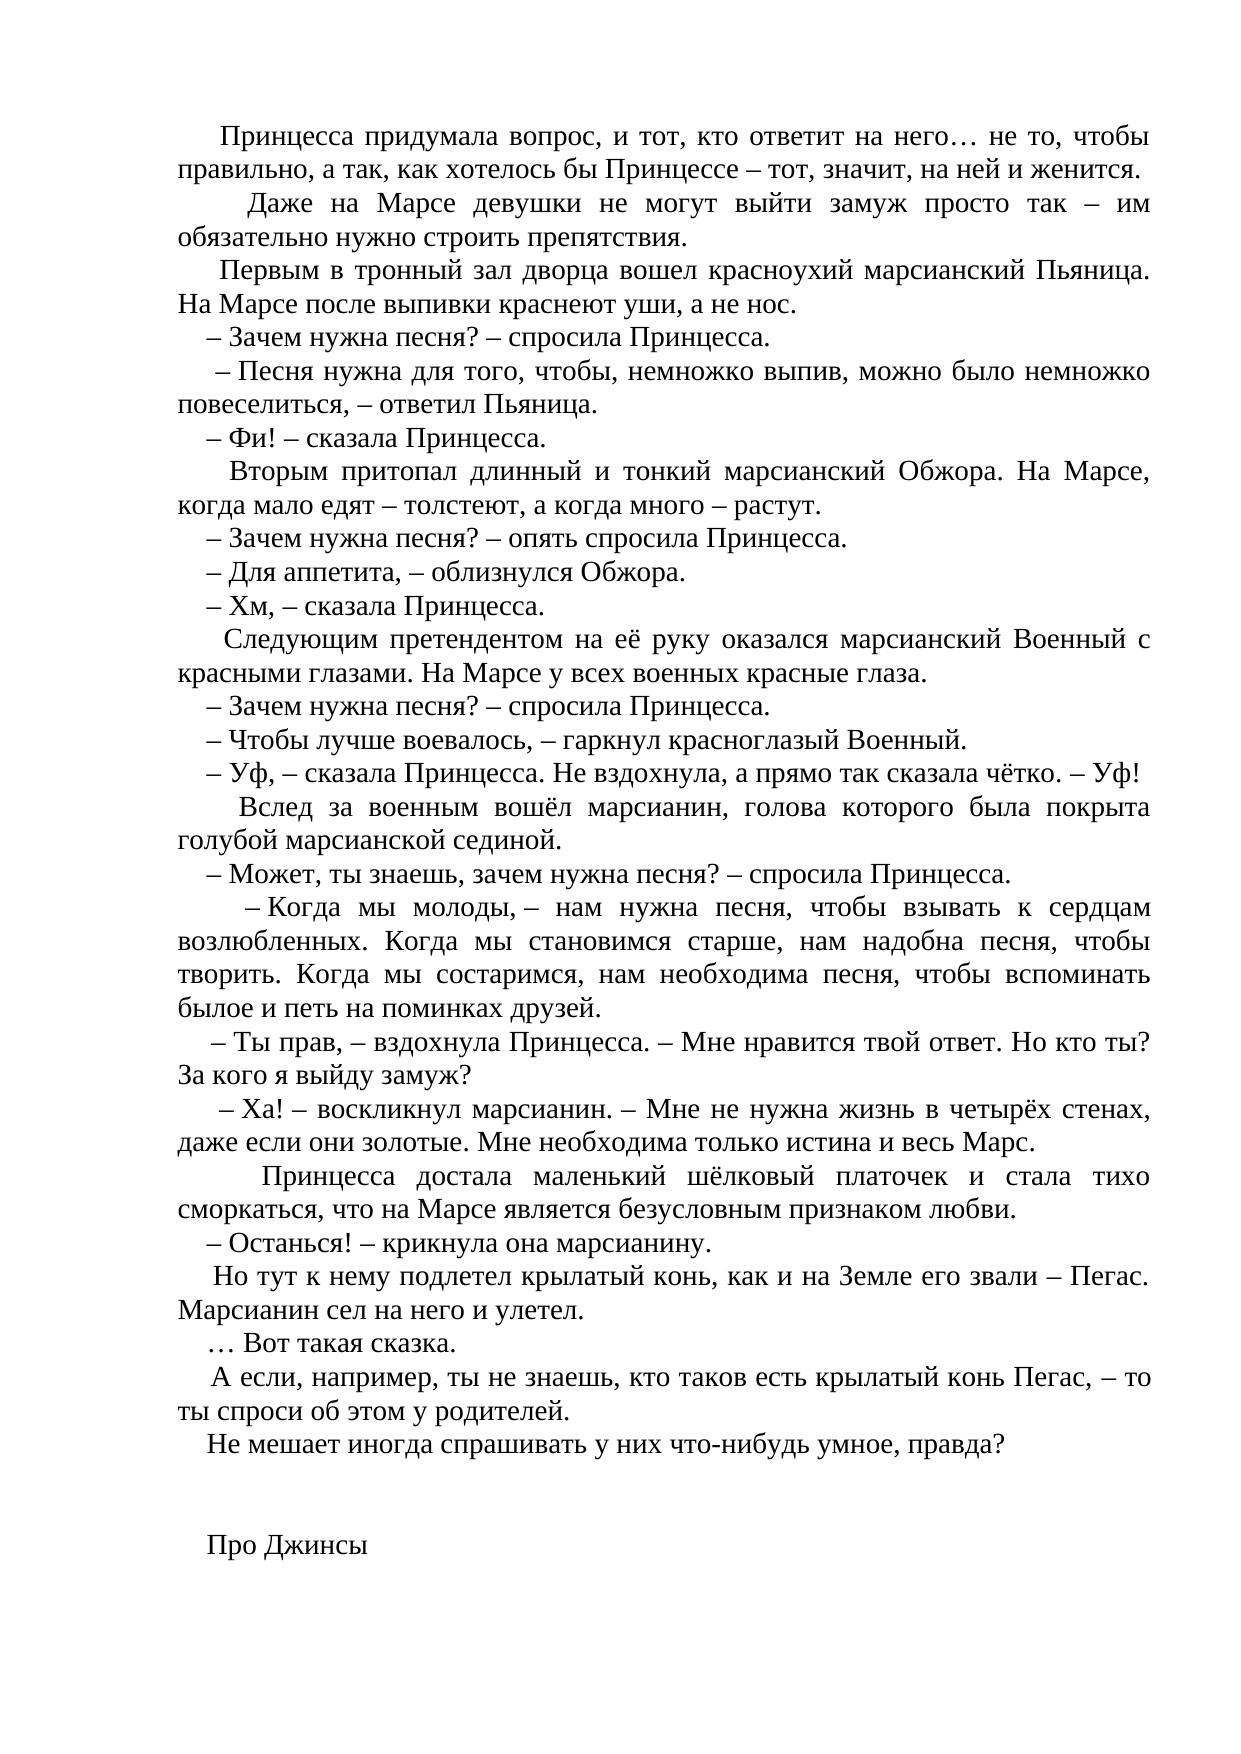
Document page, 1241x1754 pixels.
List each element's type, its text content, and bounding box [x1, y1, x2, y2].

text Не мешает иногда спрашивать у них что-нибудь умное, правда? [177, 1426, 1152, 1460]
text – Ха! – воскликнул марсианин. – Мне не нужна жизнь в четырёх стенах, даже если они золотые. Мне необходима только истина и весь Марс. [177, 1091, 1152, 1158]
text – Уф, – сказала Принцесса. Не вздохнула, а прямо так сказала чётко. – Уф! [177, 755, 1152, 789]
text Принцесса придумала вопрос, и тот, кто ответит на него… не то, чтобы правильно, а так, как хотелось бы Принцессе – тот, значит, на ней и женится. [177, 118, 1152, 185]
text – Фи! – сказала Принцесса. [177, 420, 1152, 453]
text Вторым притопал длинный и тонкий марсианский Обжора. На Марсе, когда мало едят – толстеют, а когда много – растут. [177, 453, 1152, 521]
text – Когда мы молоды, – нам нужна песня, чтобы взывать к сердцам возлюбленных. Когда мы становимся старше, нам надобна песня, чтобы творить. Когда мы состаримся, нам необходима песня, чтобы вспоминать былое и петь на поминках друзей. [177, 889, 1152, 1024]
text – Для аппетита, – облизнулся Обжора. [177, 554, 1152, 588]
text – Чтобы лучше воевалось, – гаркнул красноглазый Военный. [177, 722, 1152, 755]
text Но тут к нему подлетел крылатый конь, как и на Земле его звали – Пегас. Марсианин сел на него и улетел. [177, 1258, 1152, 1326]
text – Зачем нужна песня? – опять спросила Принцесса. [177, 521, 1152, 554]
text – Ты прав, – вздохнула Принцесса. – Мне нравится твой ответ. Но кто ты? За кого я выйду замуж? [177, 1024, 1152, 1091]
text … Вот такая сказка. [177, 1326, 1152, 1359]
text – Зачем нужна песня? – спросила Принцесса. [177, 319, 1152, 353]
text А если, например, ты не знаешь, кто таков есть крылатый конь Пегас, – то ты спроси об этом у родителей. [177, 1359, 1152, 1426]
text – Песня нужна для того, чтобы, немножко выпив, можно было немножко повеселиться, – ответил Пьяница. [177, 353, 1152, 420]
text – Зачем нужна песня? – спросила Принцесса. [177, 688, 1152, 722]
text Про Джинсы [177, 1527, 1152, 1560]
text Вслед за военным вошёл марсианин, голова которого была покрыта голубой марсианской сединой. [177, 789, 1152, 856]
text Следующим претендентом на её руку оказался марсианский Военный с красными глазами. На Марсе у всех военных красные глаза. [177, 621, 1152, 688]
text Принцесса достала маленький шёлковый платочек и стала тихо сморкаться, что на Марсе является безусловным признаком любви. [177, 1158, 1152, 1225]
text Даже на Марсе девушки не могут выйти замуж просто так – им обязательно нужно строить препятствия. [177, 185, 1152, 252]
text – Останься! – крикнула она марсианину. [177, 1225, 1152, 1258]
text – Хм, – сказала Принцесса. [177, 588, 1152, 621]
text Первым в тронный зал дворца вошел красноухий марсианский Пьяница. На Марсе после выпивки краснеют уши, а не нос. [177, 252, 1152, 319]
text – Может, ты знаешь, зачем нужна песня? – спросила Принцесса. [177, 856, 1152, 889]
